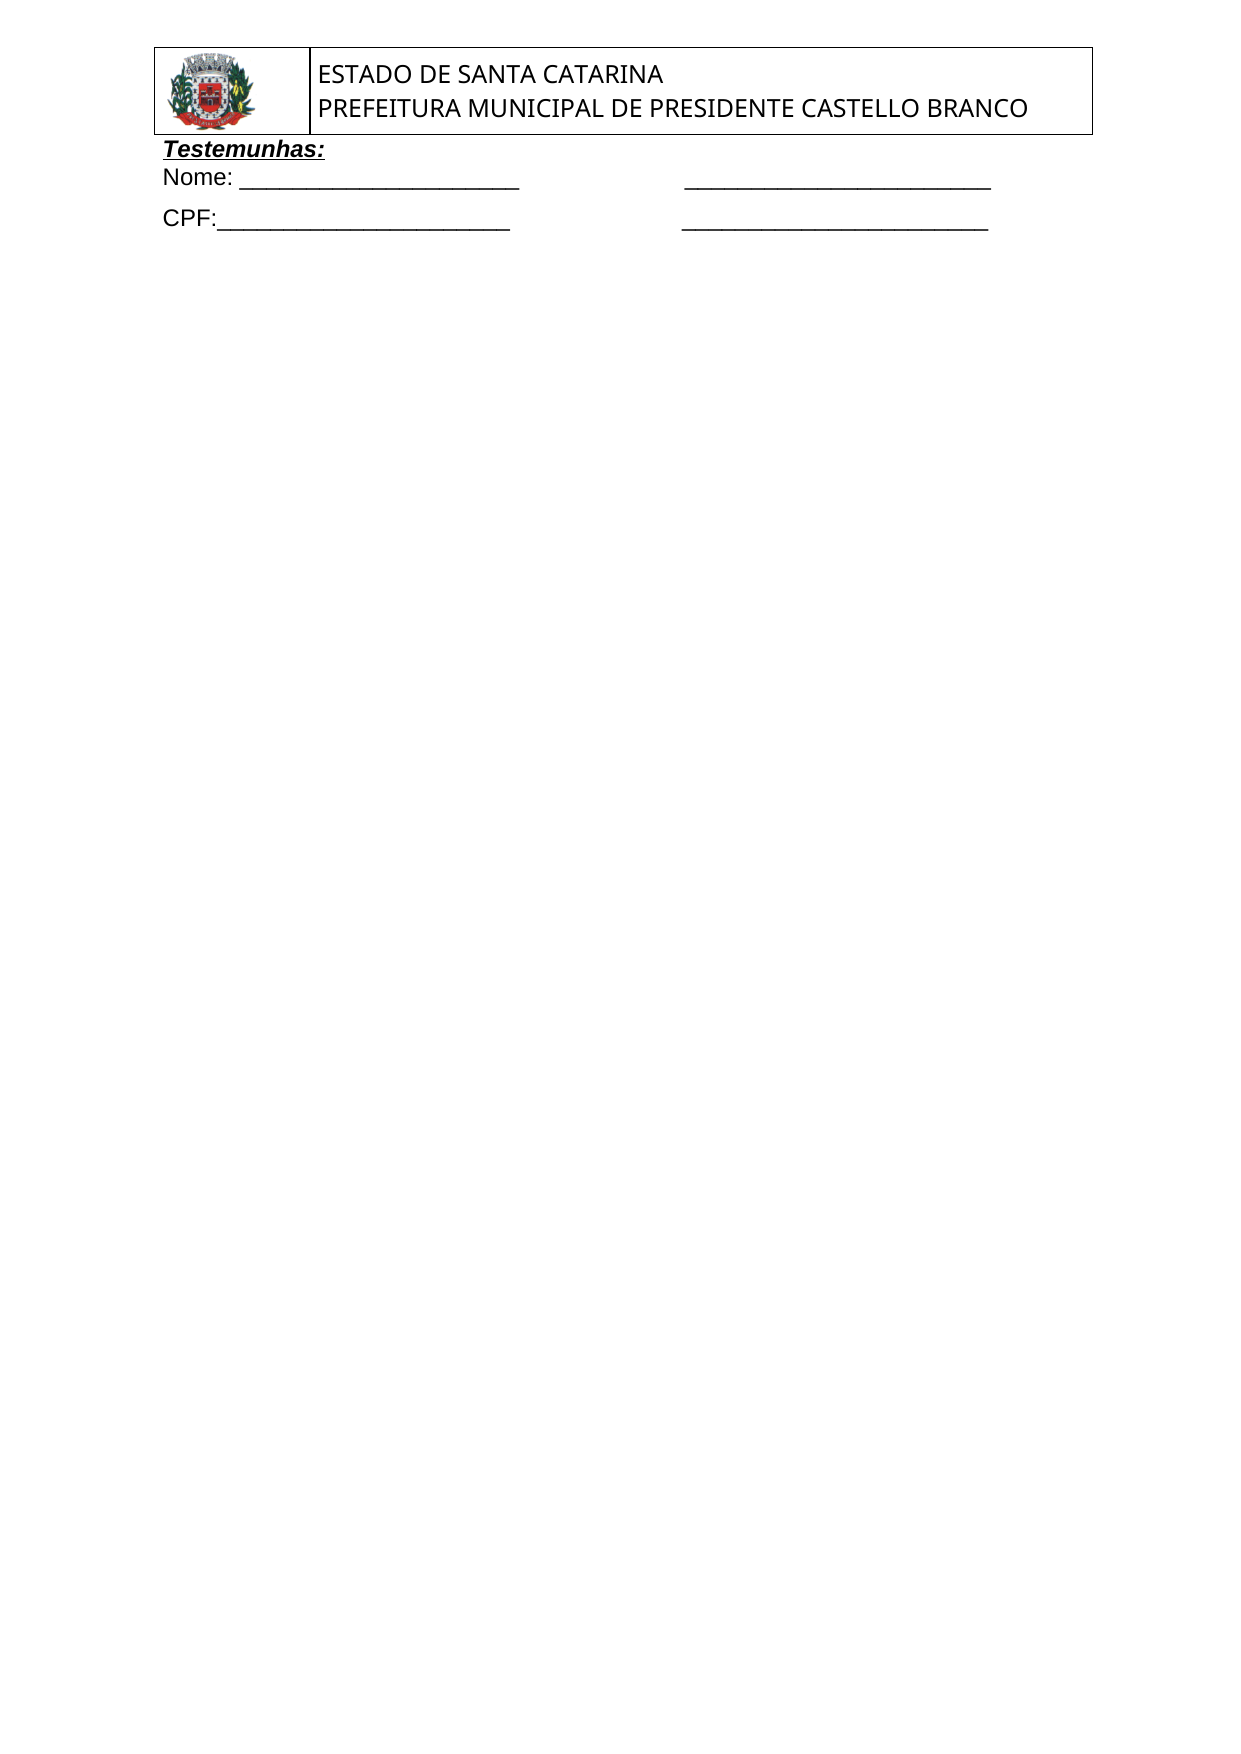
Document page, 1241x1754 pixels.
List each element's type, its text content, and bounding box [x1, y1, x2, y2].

text CPF:______________________ _______________________ [162, 204, 1107, 232]
text Nome: _____________________ _______________________ [162, 163, 1107, 190]
text Testemunhas: [162, 131, 1107, 163]
